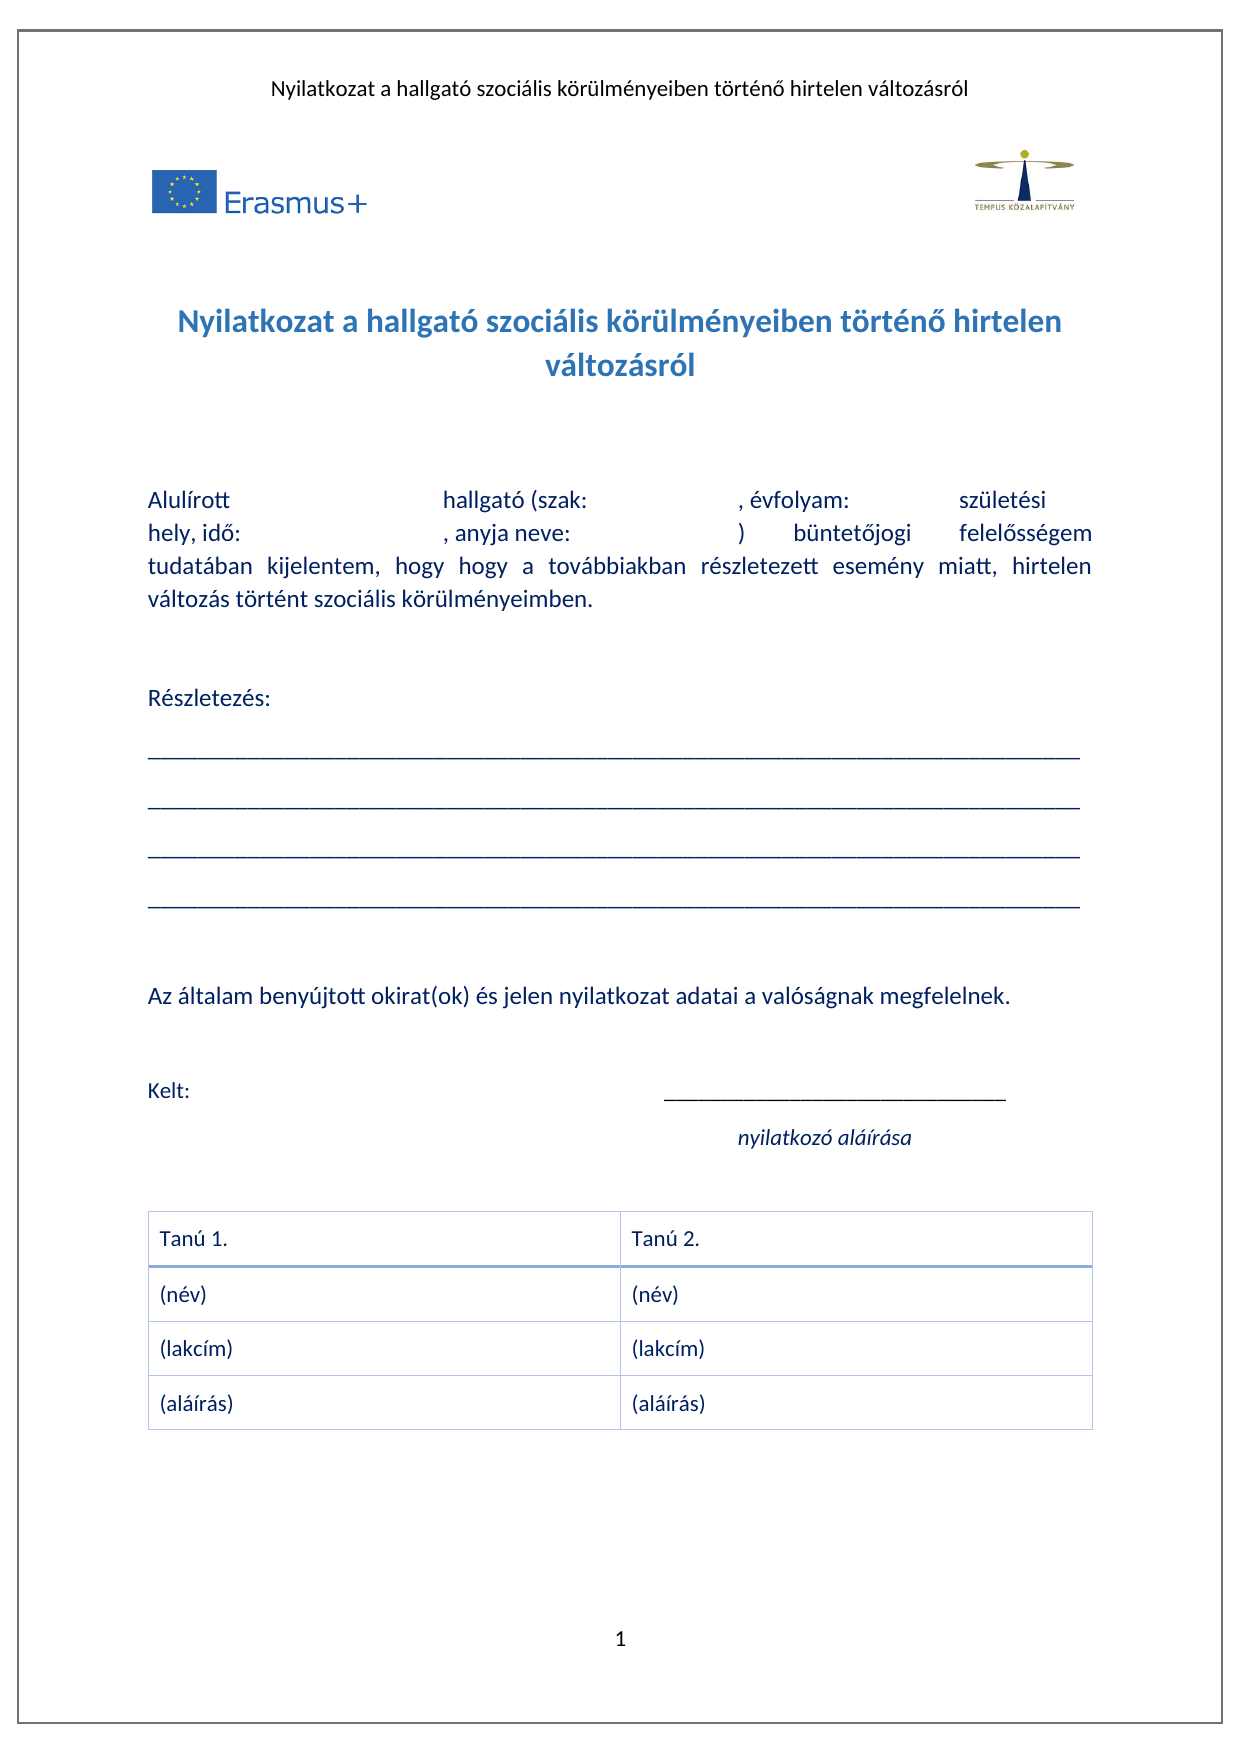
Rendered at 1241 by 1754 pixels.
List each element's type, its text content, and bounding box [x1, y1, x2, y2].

table_cell (aláírás) [149, 1376, 620, 1429]
text Az általam benyújtott okirat(ok) és jelen nyilatkozat adatai a valóságnak megfelelnek. [148, 980, 1093, 1011]
text nyilatkozó aláírása [664, 1123, 1093, 1151]
picture [147, 130, 371, 254]
table_header Tanú 2. [621, 1212, 1092, 1265]
table_cell (lakcím) [621, 1322, 1092, 1375]
text ___________________________________________________________________________ [148, 881, 1093, 911]
subtitle Nyilatkozat a hallgató szociális körülményeiben történő hirtelen változásról [148, 300, 1093, 385]
table_cell (lakcím) [149, 1322, 620, 1375]
text Részletezés: [148, 683, 1093, 713]
text ___________________________________________________________________________ [148, 732, 1093, 763]
table_header Tanú 1. [149, 1212, 620, 1265]
text Kelt: ______________________________ [148, 1077, 1093, 1104]
text Alulírott hallgató (szak: , évfolyam: születési hely, idő: , anyja neve: ) büntetőjogi felelősségem tudatában kijelentem, hogy hogy a továbbiakban részletezett esemény miatt, hirtelen változás történt szociális körülményeimben. [148, 485, 1093, 614]
table_cell (név) [621, 1268, 1092, 1321]
text ___________________________________________________________________________ [148, 831, 1093, 862]
table_cell (név) [149, 1268, 620, 1321]
picture [960, 121, 1093, 254]
table_cell (aláírás) [621, 1376, 1092, 1429]
text ___________________________________________________________________________ [148, 782, 1093, 812]
